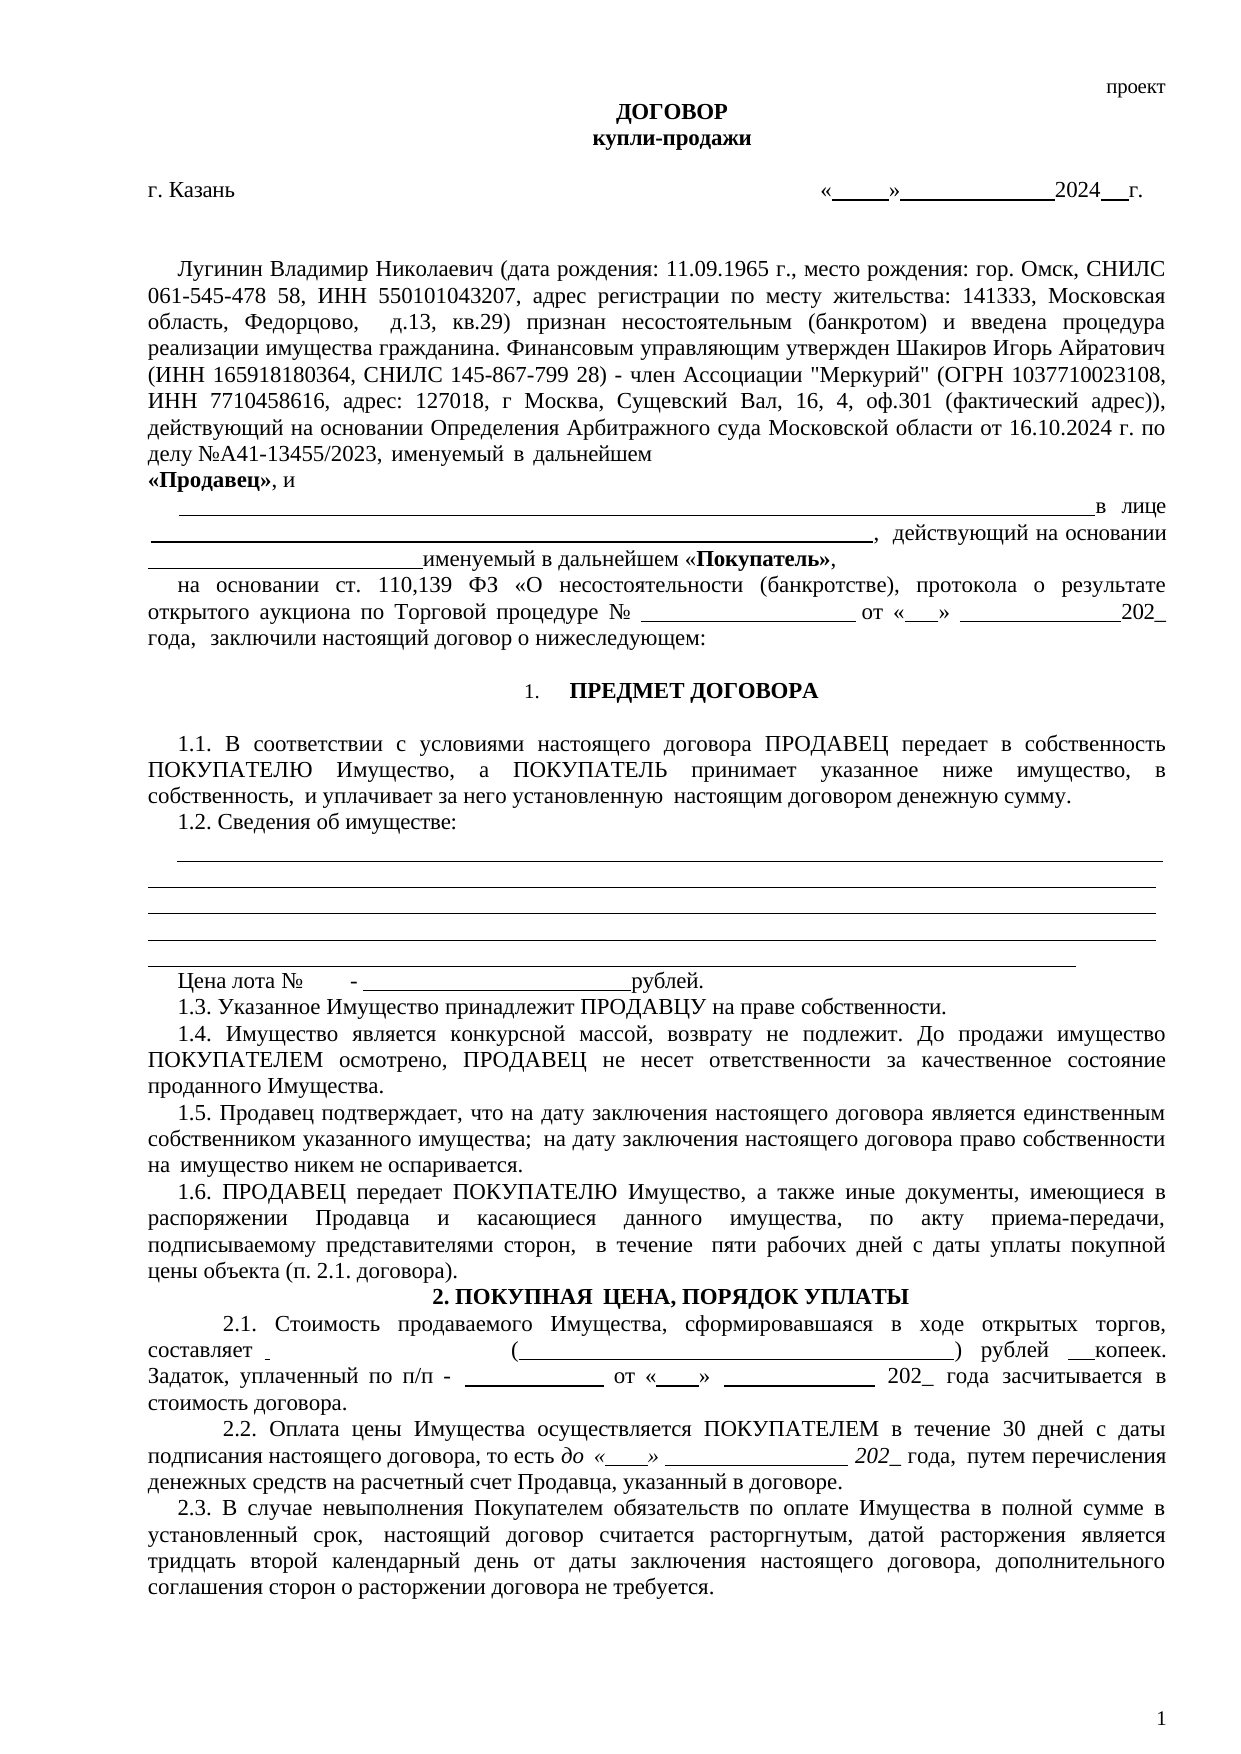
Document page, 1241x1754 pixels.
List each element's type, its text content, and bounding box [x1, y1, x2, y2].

text в лице [135, 493, 1167, 519]
text на основании ст. 110,139 ФЗ «О несостоятельности (банкротстве), протокола о результате открытого аукциона по Торговой процедуре № от « » 202_ года, заключили настоящий договор о нижеследующем: [148, 572, 1167, 651]
text Лугинин Владимир Николаевич (дата рождения: 11.09.1965 г., место рождения: гор. Омск, СНИЛС 061-545-478 58, ИНН 550101043207, адрес регистрации по месту жительства: 141333, Московская область, Федорцово, д.13, кв.29) признан несостоятельным (банкротом) и введена процедура реализации имущества гражданина. Финансовым управляющим утвержден Шакиров Игорь Айратович (ИНН 165918180364, СНИЛС 145-867-799 28) - член Ассоциации "Меркурий" (ОГРН 1037710023108, ИНН 7710458616, адрес: 127018, г Москва, Сущевский Вал, 16, 4, оф.301 (фактический адрес)), действующий на основании Определения Арбитражного суда Московской области от 16.10.2024 г. по делу №А41-13455/2023, именуемый в дальнейшем [148, 255, 1167, 466]
subtitle купли-продажи [166, 125, 1178, 151]
list В случае невыполнения Покупателем обязательств по оплате Имущества в полной сумме в установленный срок, настоящий договор считается расторгнутым, датой расторжения является тридцать второй календарный день от даты заключения настоящего договора, дополнительного соглашения сторон о расторжении договора не требуется. [148, 1494, 1167, 1600]
text , действующий на основании [135, 519, 1167, 545]
list Указанное Имущество принадлежит ПРОДАВЦУ на праве собственности. [177, 993, 1178, 1020]
subtitle ПРЕДМЕТ ДОГОВОРА [524, 677, 1178, 704]
list ПРОДАВЕЦ передает ПОКУПАТЕЛЮ Имущество, а также иные документы, имеющиеся в распоряжении Продавца и касающиеся данного имущества, по акту приема-передачи, подписываемому представителями сторон, в течение пяти рабочих дней с даты уплаты покупной цены объекта (п. 2.1. договора). [148, 1178, 1167, 1283]
list Имущество является конкурсной массой, возврату не подлежит. До продажи имущество ПОКУПАТЕЛЕМ осмотрено, ПРОДАВЕЦ не несет ответственности за качественное состояние проданного Имущества. [148, 1020, 1167, 1099]
list Продавец подтверждает, что на дату заключения настоящего договора является единственным собственником указанного имущества; на дату заключения настоящего договора право собственности на имущество никем не оспаривается. [148, 1099, 1167, 1178]
subtitle ПОКУПНАЯ ЦЕНА, ПОРЯДОК УПЛАТЫ [432, 1284, 1178, 1310]
subtitle ДОГОВОР [166, 98, 1178, 125]
list В соответствии с условиями настоящего договора ПРОДАВЕЦ передает в собственность ПОКУПАТЕЛЮ Имущество, а ПОКУПАТЕЛЬ принимает указанное ниже имущество, в собственность, и уплачивает за него установленную настоящим договором денежную сумму. [148, 730, 1167, 809]
list Сведения об имуществе: [177, 809, 1178, 835]
text именуемый в дальнейшем «Покупатель», [148, 545, 1178, 571]
list Стоимость продаваемого Имущества, сформировавшаяся в ходе открытых торгов, составляет ( ) рублей копеек. Задаток, уплаченный по п/п - от « » 202_ года засчитывается в стоимость договора. [148, 1310, 1167, 1415]
text Цена лота № - рублей. [177, 964, 1178, 993]
text «Продавец», и [148, 466, 1178, 492]
text г. Казань « » 2024 г. [148, 177, 1178, 203]
list Оплата цены Имущества осуществляется ПОКУПАТЕЛЕМ в течение 30 дней с даты подписания настоящего договора, то есть до « » 202_ года, путем перечисления денежных средств на расчетный счет Продавца, указанный в договоре. [148, 1415, 1167, 1494]
